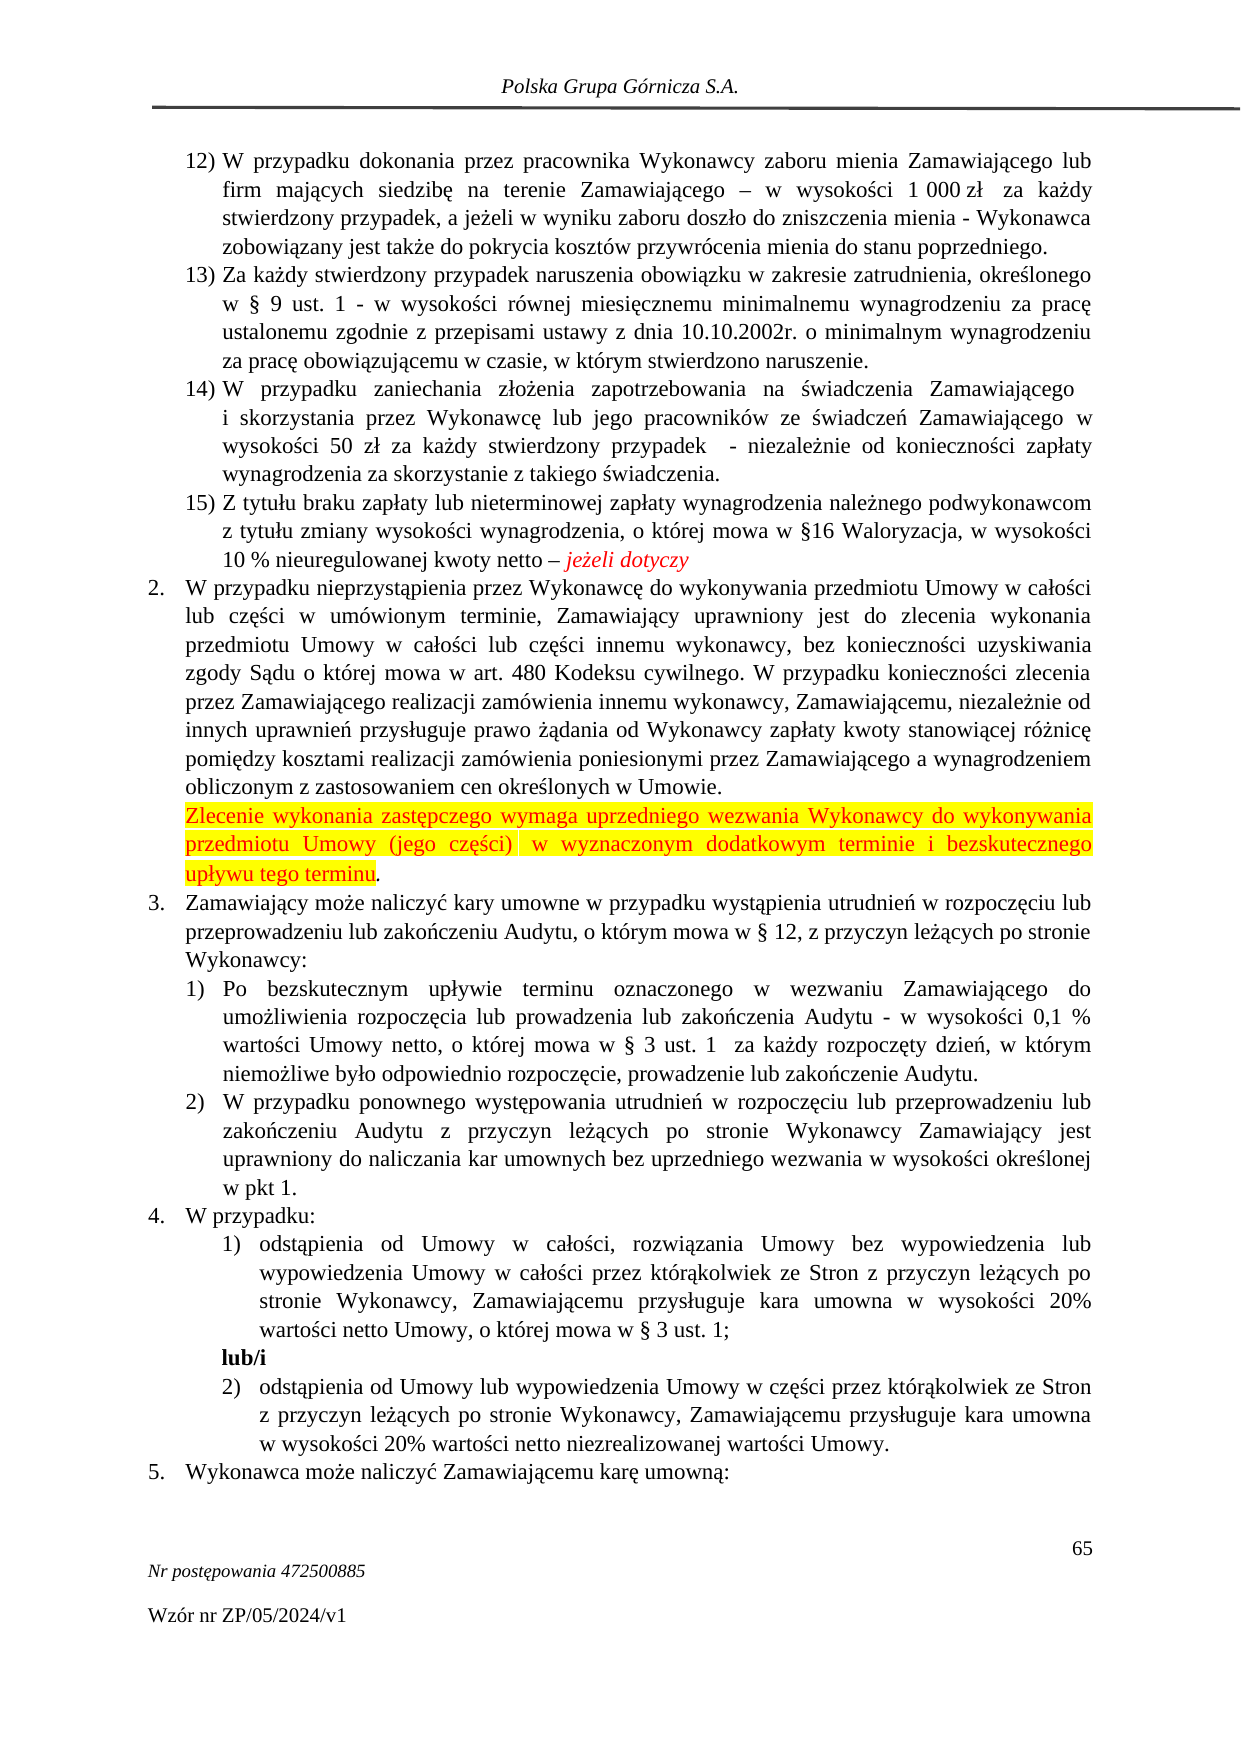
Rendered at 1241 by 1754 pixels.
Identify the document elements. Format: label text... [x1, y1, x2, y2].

list Wykonawca może naliczyć Zamawiającemu karę umowną: [148, 1458, 1093, 1484]
list Za każdy stwierdzony przypadek naruszenia obowiązku w zakresie zatrudnienia, określonego w § 9 ust. 1 - w wysokości równej miesięcznemu minimalnemu wynagrodzeniu za pracę ustalonemu zgodnie z przepisami ustawy z dnia 10.10.2002r. o minimalnym wynagrodzeniu za pracę obowiązującemu w czasie, w którym stwierdzono naruszenie. [185, 261, 1093, 373]
list odstąpienia od Umowy w całości, rozwiązania Umowy bez wypowiedzenia lub wypowiedzenia Umowy w całości przez którąkolwiek ze Stron z przyczyn leżących po stronie Wykonawcy, Zamawiającemu przysługuje kara umowna w wysokości 20% wartości netto Umowy, o której mowa w § 3 ust. 1; [222, 1231, 1093, 1342]
list Po bezskutecznym upływie terminu oznaczonego w wezwaniu Zamawiającego do umożliwienia rozpoczęcia lub prowadzenia lub zakończenia Audytu - w wysokości 0,1 % wartości Umowy netto, o której mowa w § 3 ust. 1 za każdy rozpoczęty dzień, w którym niemożliwe było odpowiednio rozpoczęcie, prowadzenie lub zakończenie Audytu. [185, 974, 1093, 1086]
list Z tytułu braku zapłaty lub nieterminowej zapłaty wynagrodzenia należnego podwykonawcom z tytułu zmiany wysokości wynagrodzenia, o której mowa w §16 Waloryzacja, w wysokości 10 % nieuregulowanej kwoty netto – jeżeli dotyczy [185, 489, 1093, 572]
list lub/i [185, 1344, 1093, 1371]
list W przypadku ponownego występowania utrudnień w rozpoczęciu lub przeprowadzeniu lub zakończeniu Audytu z przyczyn leżących po stronie Wykonawcy Zamawiający jest uprawniony do naliczania kar umownych bez uprzedniego wezwania w wysokości określonej w pkt 1. [185, 1088, 1093, 1200]
text Zlecenie wykonania zastępczego wymaga uprzedniego wezwania Wykonawcy do wykonywania przedmiotu Umowy (jego części) w wyznaczonym dodatkowym terminie i bezskutecznego upływu tego terminu. [185, 828, 1093, 887]
list W przypadku nieprzystąpienia przez Wykonawcę do wykonywania przedmiotu Umowy w całości lub części w umówionym terminie, Zamawiający uprawniony jest do zlecenia wykonania przedmiotu Umowy w całości lub części innemu wykonawcy, bez konieczności uzyskiwania zgody Sądu o której mowa w art. 480 Kodeksu cywilnego. W przypadku konieczności zlecenia przez Zamawiającego realizacji zamówienia innemu wykonawcy, Zamawiającemu, niezależnie od innych uprawnień przysługuje prawo żądania od Wykonawcy zapłaty kwoty stanowiącej różnicę pomiędzy kosztami realizacji zamówienia poniesionymi przez Zamawiającego a wynagrodzeniem obliczonym z zastosowaniem cen określonych w Umowie. [148, 574, 1093, 799]
list W przypadku dokonania przez pracownika Wykonawcy zaboru mienia Zamawiającego lub firm mających siedzibę na terenie Zamawiającego – w wysokości 1 000 zł za każdy stwierdzony przypadek, a jeżeli w wyniku zaboru doszło do zniszczenia mienia - Wykonawca zobowiązany jest także do pokrycia kosztów przywrócenia mienia do stanu poprzedniego. [185, 148, 1093, 259]
list W przypadku zaniechania złożenia zapotrzebowania na świadczenia Zamawiającego i skorzystania przez Wykonawcę lub jego pracowników ze świadczeń Zamawiającego w wysokości 50 zł za każdy stwierdzony przypadek - niezależnie od konieczności zapłaty wynagrodzenia za skorzystanie z takiego świadczenia. [185, 375, 1093, 487]
list odstąpienia od Umowy lub wypowiedzenia Umowy w części przez którąkolwiek ze Stron z przyczyn leżących po stronie Wykonawcy, Zamawiającemu przysługuje kara umowna w wysokości 20% wartości netto niezrealizowanej wartości Umowy. [222, 1373, 1093, 1456]
list W przypadku: [148, 1202, 1093, 1228]
list Zamawiający może naliczyć kary umowne w przypadku wystąpienia utrudnień w rozpoczęciu lub przeprowadzeniu lub zakończeniu Audytu, o którym mowa w § 12, z przyczyn leżących po stronie Wykonawcy: [148, 889, 1093, 972]
